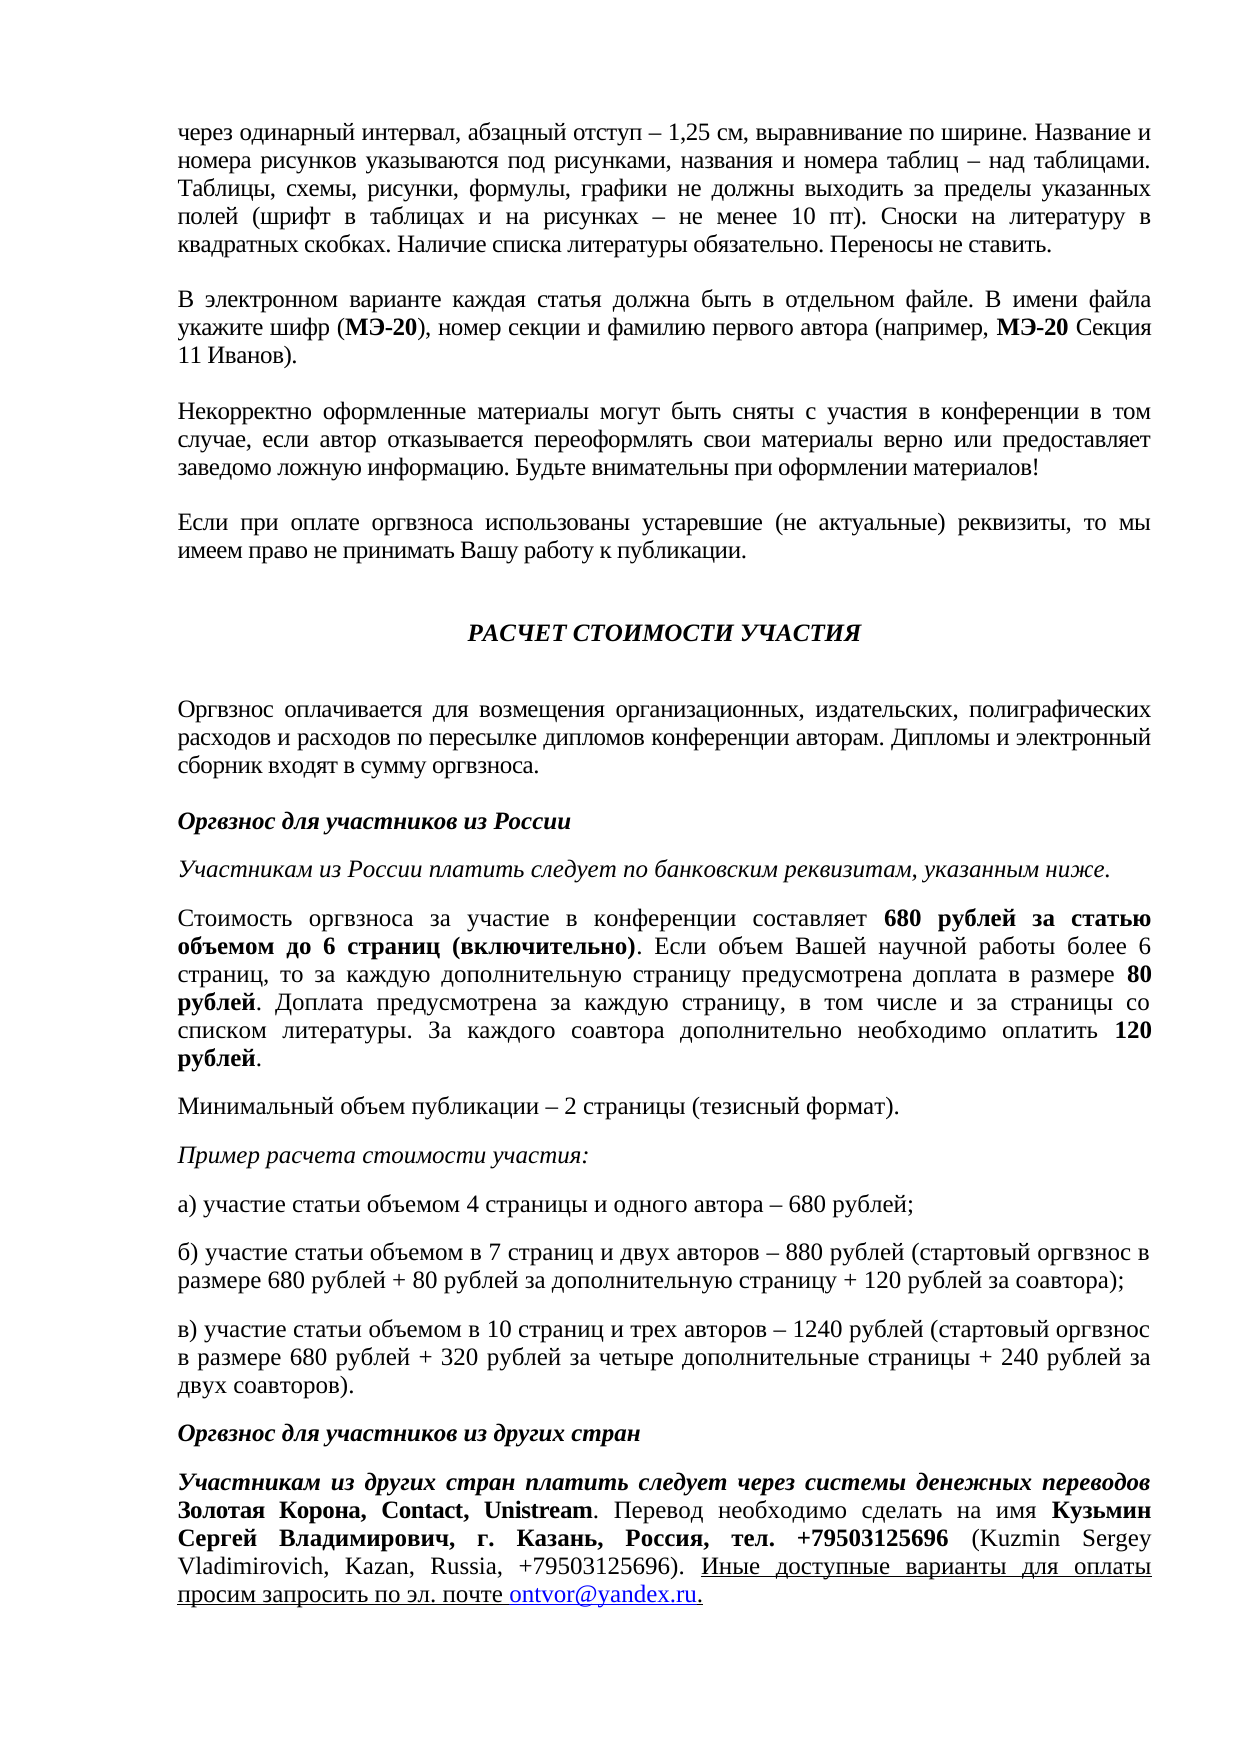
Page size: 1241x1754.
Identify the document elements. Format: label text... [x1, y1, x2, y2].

text б) участие статьи объемом в 7 страниц и двух авторов – 880 рублей (стартовый оргвзнос в размере 680 рублей + 80 рублей за дополнительную страницу + 120 рублей за соавтора); [177, 1238, 1152, 1294]
text Некорректно оформленные материалы могут быть сняты с участия в конференции в том случае, если автор отказывается переоформлять свои материалы верно или предоставляет заведомо ложную информацию. Будьте внимательны при оформлении материалов! [177, 397, 1152, 481]
text Оргвзнос для участников из других стран [177, 1419, 1152, 1447]
text Участникам из других стран платить следует через системы денежных переводов Золотая Корона, Contact, Unistream. Перевод необходимо сделать на имя Кузьмин Сергей Владимирович, г. Казань, Россия, тел. +79503125696 (Kuzmin Sergey Vladimirovich, Kazan, Russia, +79503125696). Иные доступные варианты для оплаты просим запросить по эл. почте ontvor@yandex.ru. [177, 1468, 1152, 1608]
text в) участие статьи объемом в 10 страниц и трех авторов – 1240 рублей (стартовый оргвзнос в размере 680 рублей + 320 рублей за четыре дополнительные страницы + 240 рублей за двух соавторов). [177, 1315, 1152, 1399]
text Оргвзнос для участников из России [177, 807, 1152, 835]
text Участникам из России платить следует по банковским реквизитам, указанным ниже. [177, 856, 1152, 883]
text а) участие статьи объемом 4 страницы и одного автора – 680 рублей; [177, 1190, 1152, 1218]
text Пример расчета стоимости участия: [177, 1141, 1152, 1169]
text Стоимость оргвзноса за участие в конференции составляет 680 рублей за статью объемом до 6 страниц (включительно). Если объем Вашей научной работы более 6 страниц, то за каждую дополнительную страницу предусмотрена доплата в размере 80 рублей. Доплата предусмотрена за каждую страницу, в том числе и за страницы со списком литературы. За каждого соавтора дополнительно необходимо оплатить 120 рублей. [177, 904, 1152, 1072]
text Оргвзнос оплачивается для возмещения организационных, издательских, полиграфических расходов и расходов по пересылке дипломов конференции авторам. Дипломы и электронный сборник входят в сумму оргвзноса. [177, 696, 1152, 779]
text Минимальный объем публикации – 2 страницы (тезисный формат). [177, 1092, 1152, 1120]
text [177, 118, 1152, 258]
text В электронном варианте каждая статья должна быть в отдельном файле. В имени файла укажите шифр (МЭ-20), номер секции и фамилию первого автора (например, МЭ-20 Секция 11 Иванов). [177, 285, 1152, 369]
text Если при оплате оргвзноса использованы устаревшие (не актуальные) реквизиты, то мы имеем право не принимать Вашу работу к публикации. [177, 508, 1152, 564]
text РАСЧЕТ СТОИМОСТИ УЧАСТИЯ [177, 620, 1152, 675]
